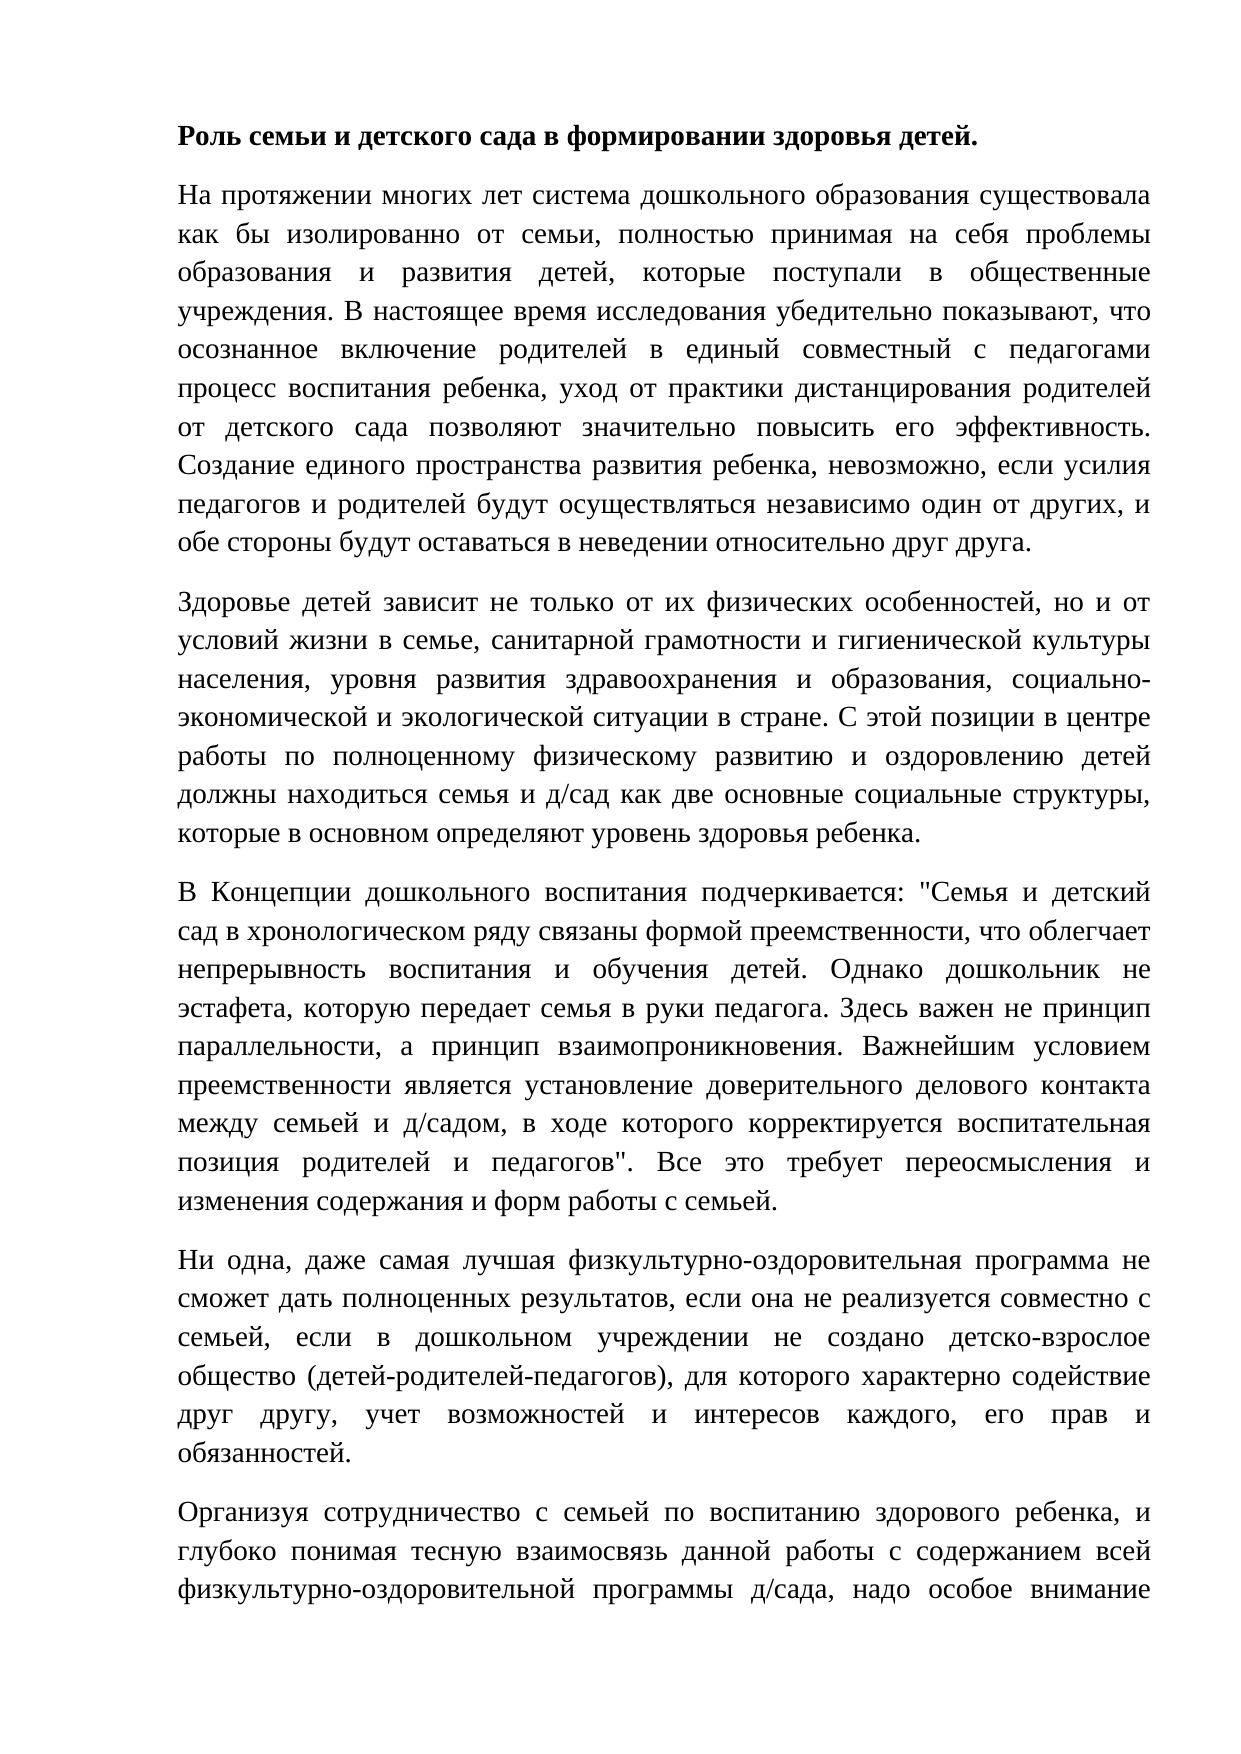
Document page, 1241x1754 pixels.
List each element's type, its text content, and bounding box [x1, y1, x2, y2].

text На протяжении многих лет система дошкольного образования существовала как бы изолированно от семьи, полностью принимая на себя проблемы образования и развития детей, которые поступали в общественные учреждения. В настоящее время исследования убедительно показывают, что осознанное включение родителей в единый совместный с педагогами процесс воспитания ребенка, уход от практики дистанцирования родителей от детского сада позволяют значительно повысить его эффективность. Создание единого пространства развития ребенка, невозможно, если усилия педагогов и родителей будут осуществляться независимо один от других, и обе стороны будут оставаться в неведении относительно друг друга. [177, 177, 1152, 558]
text Ни одна, даже самая лучшая физкультурно-оздоровительная программа не сможет дать полноценных результатов, если она не реализуется совместно с семьей, если в дошкольном учреждении не создано детско-взрослое общество (детей-родителей-педагогов), для которого характерно содействие друг другу, учет возможностей и интересов каждого, его прав и обязанностей. [177, 1242, 1152, 1468]
text В Концепции дошкольного воспитания подчеркивается: "Семья и детский сад в хронологическом ряду связаны формой преемственности, что облегчает непрерывность воспитания и обучения детей. Однако дошкольник не эстафета, которую передает семья в руки педагога. Здесь важен не принцип параллельности, а принцип взаимопроникновения. Важнейшим условием преемственности является установление доверительного делового контакта между семьей и д/садом, в ходе которого корректируется воспитательная позиция родителей и педагогов". Все это требует переосмысления и изменения содержания и форм работы с семьей. [177, 874, 1152, 1216]
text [177, 1494, 1152, 1605]
text Роль семьи и детского сада в формировании здоровья детей. [177, 118, 1152, 152]
text Здоровье детей зависит не только от их физических особенностей, но и от условий жизни в семье, санитарной грамотности и гигиенической культуры населения, уровня развития здравоохранения и образования, социально-экономической и экологической ситуации в стране. С этой позиции в центре работы по полноценному физическому развитию и оздоровлению детей должны находиться семья и д/сад как две основные социальные структуры, которые в основном определяют уровень здоровья ребенка. [177, 584, 1152, 848]
